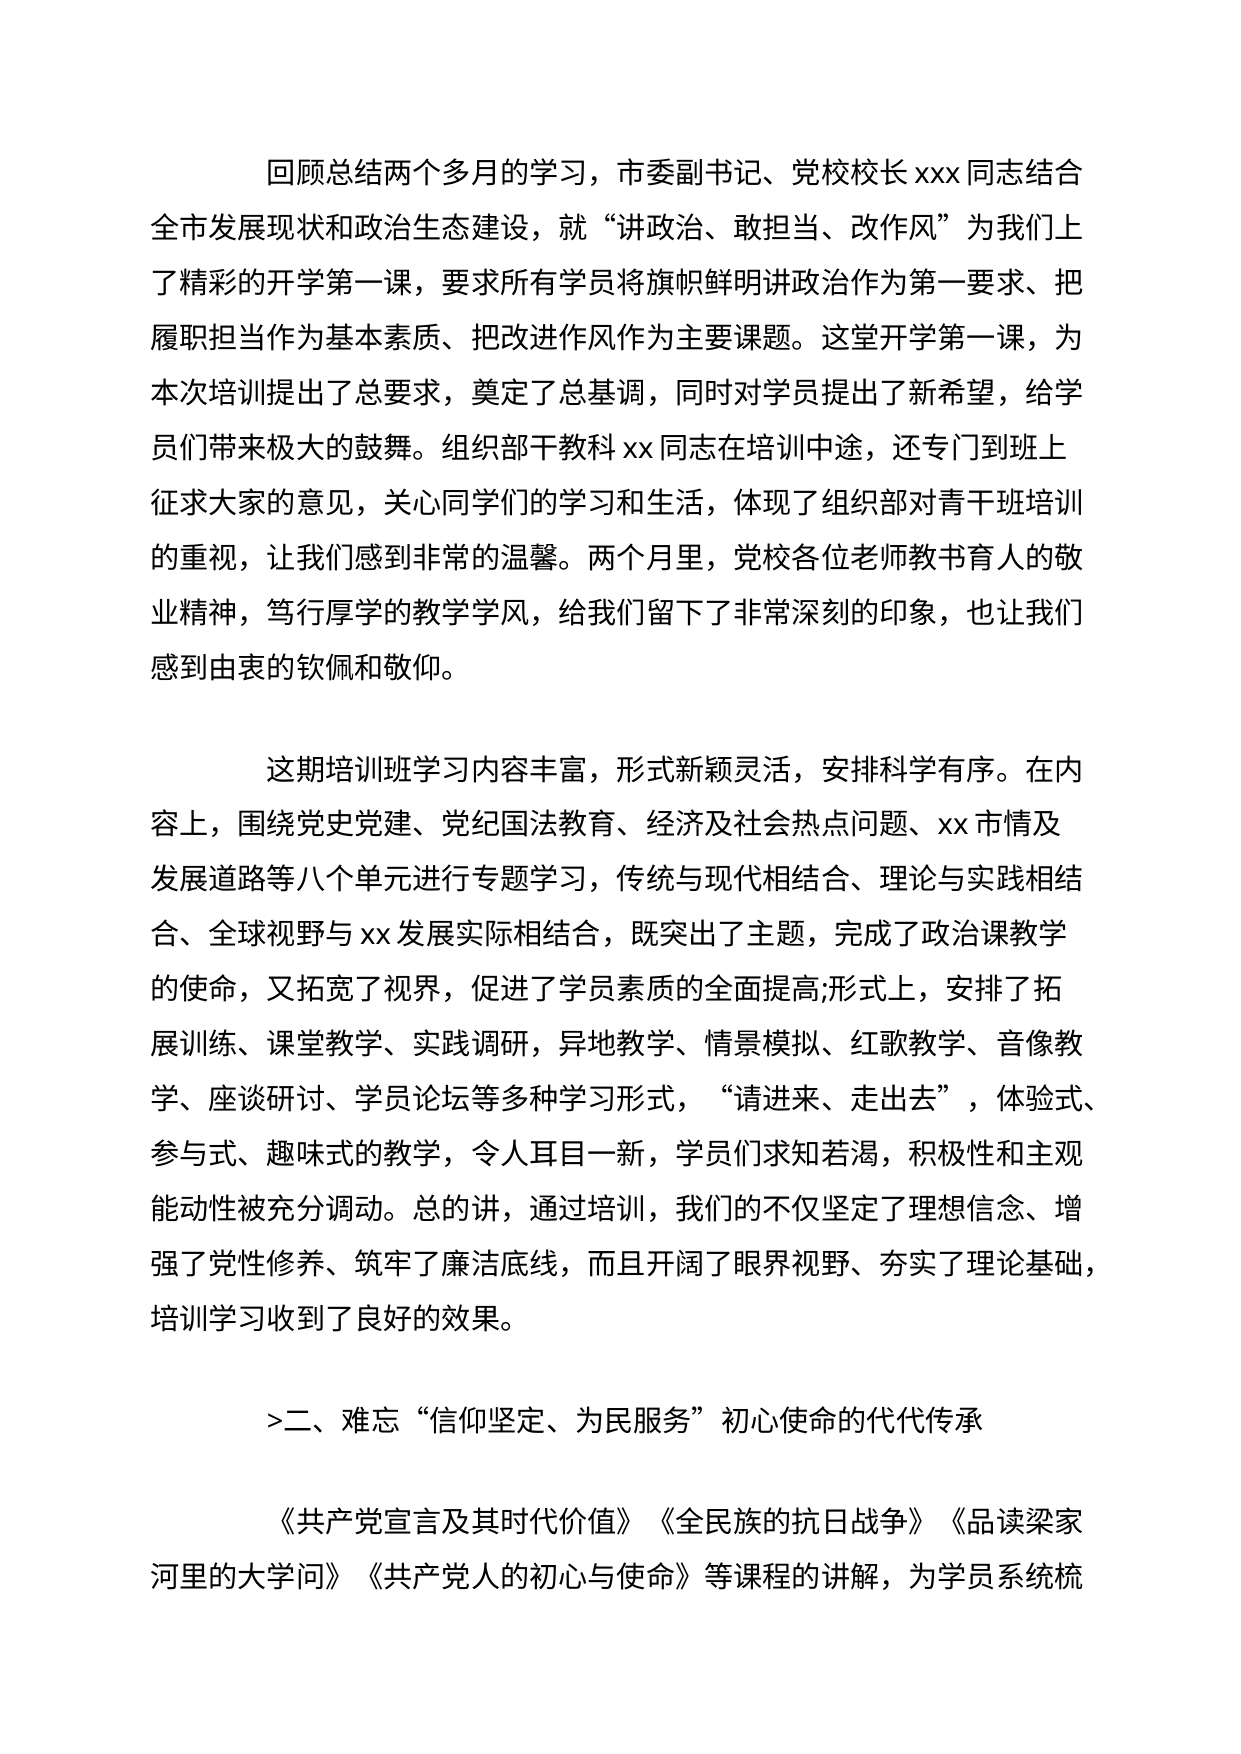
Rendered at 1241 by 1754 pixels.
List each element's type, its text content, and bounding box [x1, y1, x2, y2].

text 回顾总结两个多月的学习，市委副书记、党校校长xxx同志结合全市发展现状和政治生态建设，就“讲政治、敢担当、改作风”为我们上了精彩的开学第一课，要求所有学员将旗帜鲜明讲政治作为第一要求、把履职担当作为基本素质、把改进作风作为主要课题。这堂开学第一课，为本次培训提出了总要求，奠定了总基调，同时对学员提出了新希望，给学员们带来极大的鼓舞。组织部干教科xx同志在培训中途，还专门到班上征求大家的意见，关心同学们的学习和生活，体现了组织部对青干班培训的重视，让我们感到非常的温馨。两个月里，党校各位老师教书育人的敬业精神，笃行厚学的教学学风，给我们留下了非常深刻的印象，也让我们感到由衷的钦佩和敬仰。 [150, 150, 1090, 687]
text 这期培训班学习内容丰富，形式新颖灵活，安排科学有序。在内容上，围绕党史党建、党纪国法教育、经济及社会热点问题、xx市情及发展道路等八个单元进行专题学习，传统与现代相结合、理论与实践相结合、全球视野与xx发展实际相结合，既突出了主题，完成了政治课教学的使命，又拓宽了视界，促进了学员素质的全面提高;形式上，安排了拓展训练、课堂教学、实践调研，异地教学、情景模拟、红歌教学、音像教学、座谈研讨、学员论坛等多种学习形式，“请进来、走出去”，体验式、参与式、趣味式的教学，令人耳目一新，学员们求知若渴，积极性和主观能动性被充分调动。总的讲，通过培训，我们的不仅坚定了理想信念、增强了党性修养、筑牢了廉洁底线，而且开阔了眼界视野、夯实了理论基础，培训学习收到了良好的效果。 [150, 746, 1090, 1338]
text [150, 1499, 1090, 1596]
text >二、难忘“信仰坚定、为民服务”初心使命的代代传承 [150, 1397, 1090, 1439]
